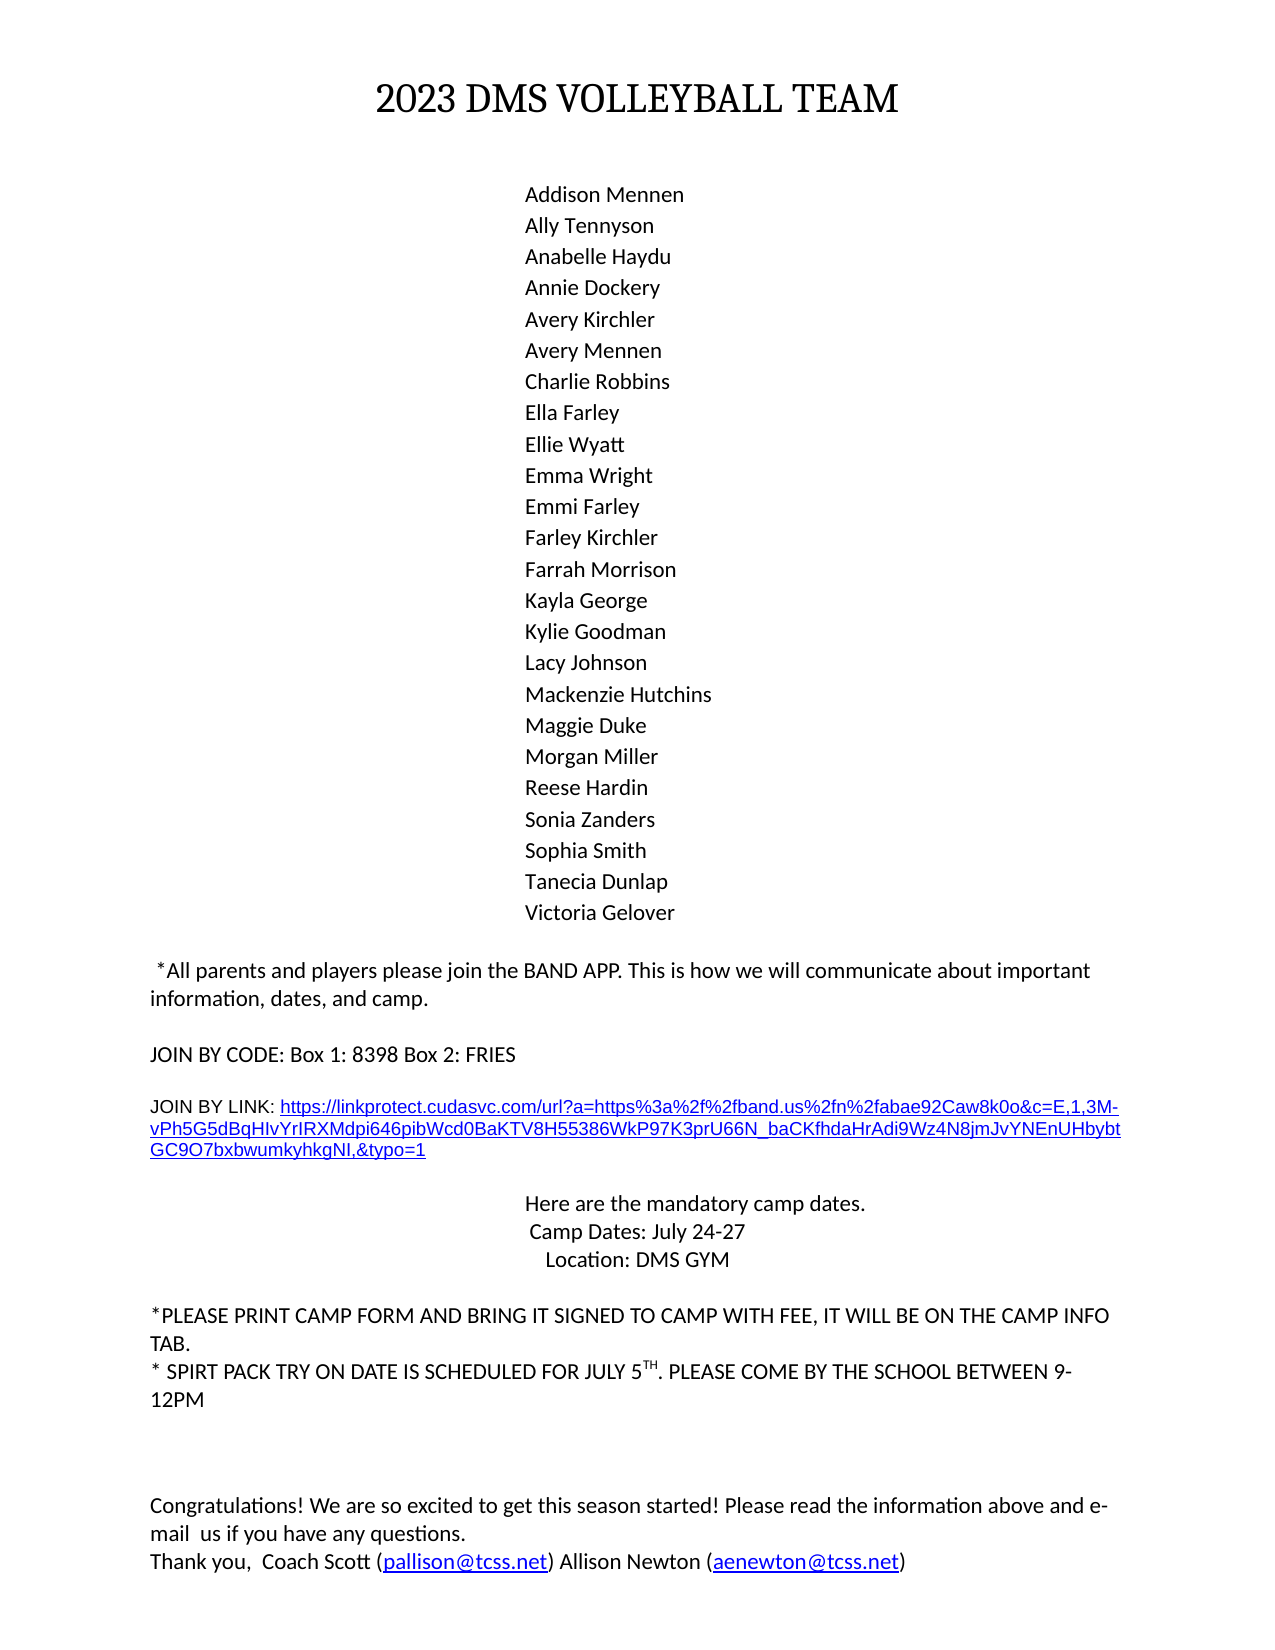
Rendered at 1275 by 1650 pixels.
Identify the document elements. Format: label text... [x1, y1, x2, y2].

table_header Addison Mennen [524, 178, 761, 209]
table_cell Farrah Morrison [524, 553, 761, 584]
table_cell Maggie Duke [524, 709, 761, 741]
table_cell Reese Hardin [524, 772, 761, 803]
table_cell Farley Kirchler [524, 522, 761, 553]
table_cell Sonia Zanders [524, 803, 761, 834]
table_cell Ellie Wyatt [524, 428, 761, 459]
text JOIN BY CODE: Box 1: 8398 Box 2: FRIES [150, 1040, 1125, 1096]
table_cell Avery Mennen [524, 334, 761, 366]
table_cell Mackenzie Hutchins [524, 678, 761, 709]
table_cell Avery Kirchler [524, 303, 761, 334]
text *All parents and players please join the BAND APP. This is how we will communicate about important information, dates, and camp. [150, 956, 1125, 1012]
text Camp Dates: July 24-27 [150, 1217, 1125, 1245]
table_cell Annie Dockery [524, 272, 761, 303]
table_cell Kayla George [524, 584, 761, 616]
table_cell Emma Wright [524, 459, 761, 491]
table_cell Victoria Gelover [524, 897, 761, 928]
table_cell Emmi Farley [524, 491, 761, 522]
text * SPIRT PACK TRY ON DATE IS SCHEDULED FOR JULY 5TH. PLEASE COME BY THE SCHOOL BETWEEN 9-12PM [150, 1357, 1125, 1413]
table_cell Lacy Johnson [524, 647, 761, 678]
table_cell Kylie Goodman [524, 616, 761, 647]
text JOIN BY LINK: https://linkprotect.cudasvc.com/url?a=https%3a%2f%2fband.us%2fn%2fabae92Caw8k0o&c=E,1,3M-vPh5G5dBqHIvYrIRXMdpi646pibWcd0BaKTV8H55386WkP97K3prU66N_baCKfhdaHrAdi9Wz4N8jmJvYNEnUHbybtGC9O7bxbwumkyhkgNI,&typo=1 [150, 1096, 1125, 1161]
table_cell Sophia Smith [524, 834, 761, 866]
text *PLEASE PRINT CAMP FORM AND BRING IT SIGNED TO CAMP WITH FEE, IT WILL BE ON THE CAMP INFO TAB. [150, 1301, 1125, 1357]
table_cell Morgan Miller [524, 741, 761, 772]
text Here are the mandatory camp dates. [525, 1161, 1125, 1217]
table_cell Ally Tennyson [524, 209, 761, 241]
table_cell Tanecia Dunlap [524, 866, 761, 897]
table_cell Ella Farley [524, 397, 761, 428]
table_cell Anabelle Haydu [524, 241, 761, 272]
text Location: DMS GYM [150, 1245, 1125, 1273]
table_cell Charlie Robbins [524, 366, 761, 397]
